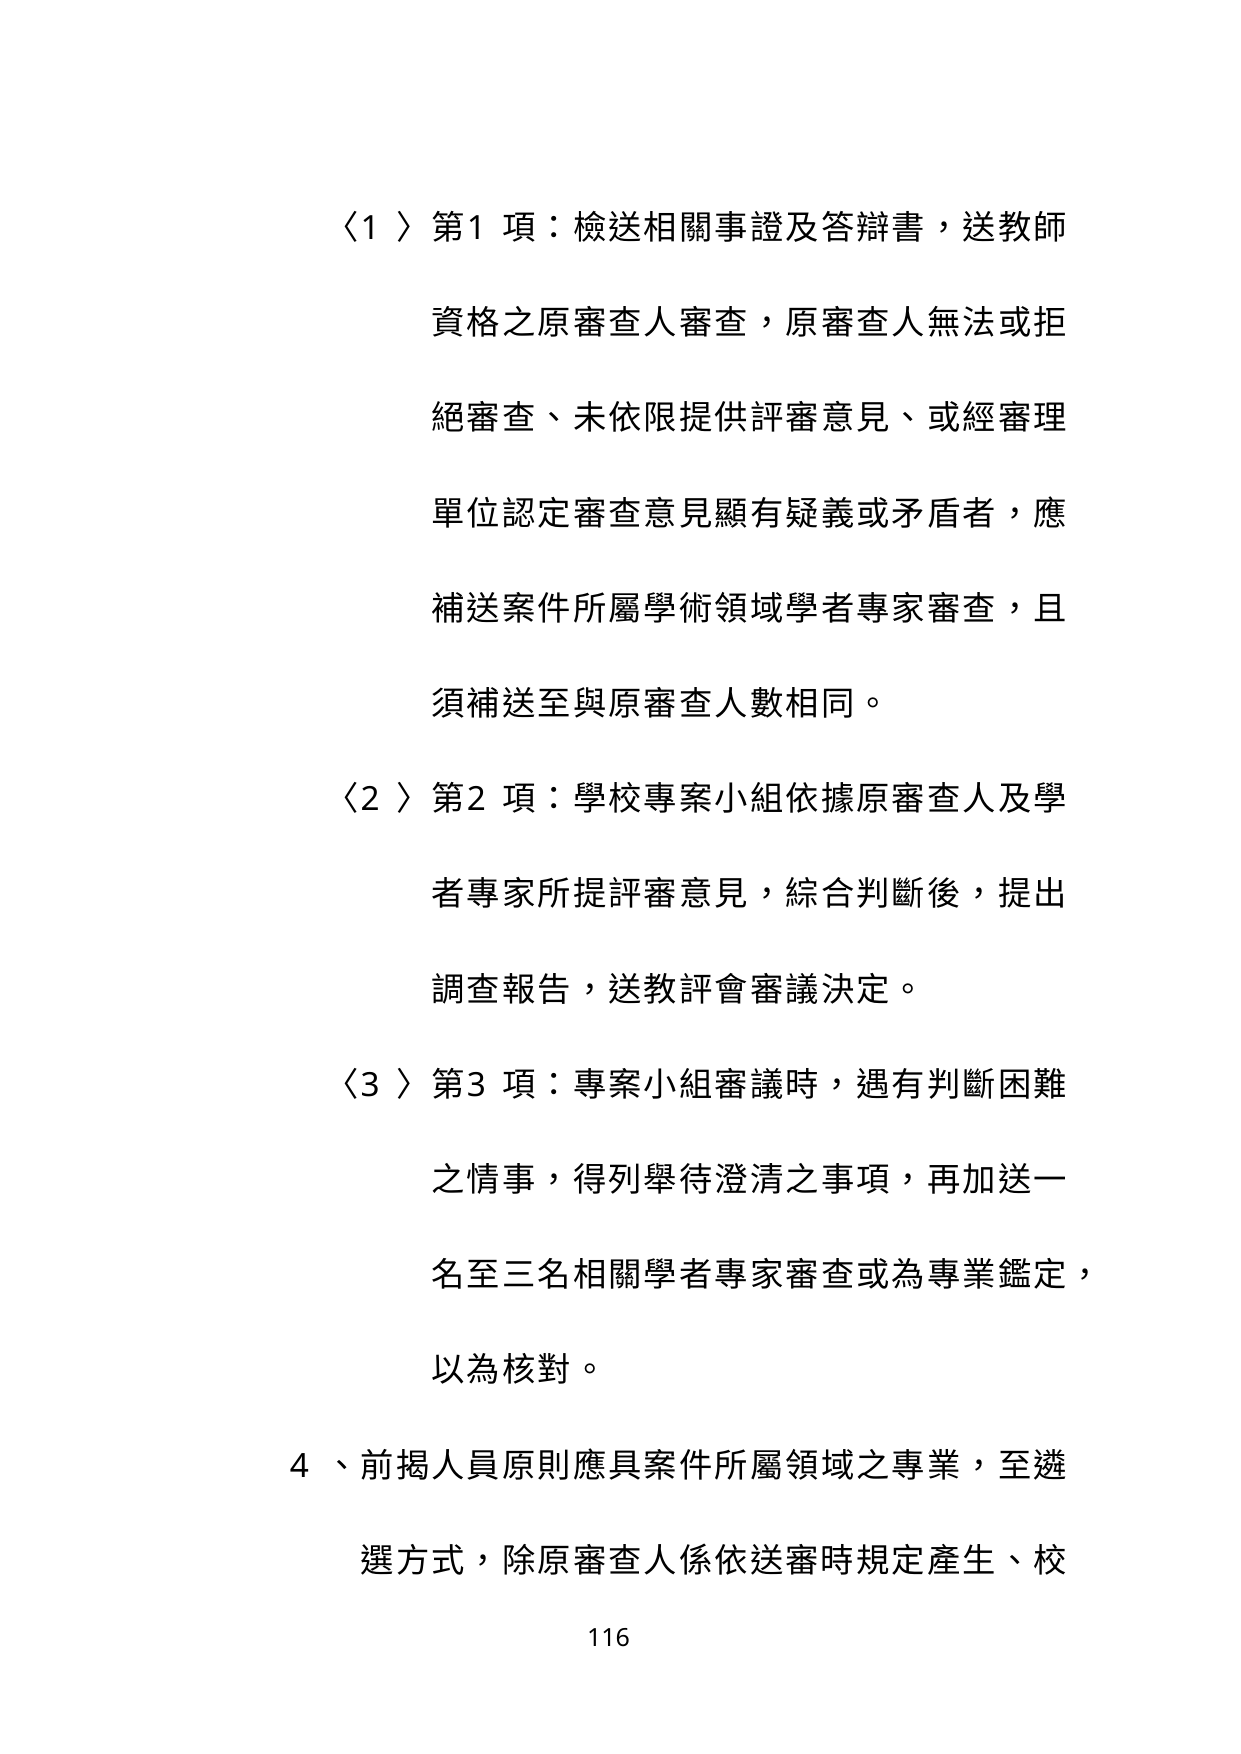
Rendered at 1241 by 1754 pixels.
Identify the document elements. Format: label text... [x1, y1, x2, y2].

subtitle 第1項：檢送相關事證及答辯書，送教師資格之原審查人審查，原審查人無法或拒絕審查、未依限提供評審意見、或經審理單位認定審查意見顯有疑義或矛盾者，應補送案件所屬學術領域學者專家審查，且須補送至與原審查人數相同。 [307, 177, 1069, 748]
subtitle 前揭人員原則應具案件所屬領域之專業，至遴選方式，除原審查人係依送審時規定產生、校教師評審委員會委員係依各校教師評審委員會設置規定產生外，餘專案小組成員、補送及加送之學者專家，教育部尊重各校自訂之遴選規定。 [272, 1415, 1069, 1605]
subtitle 第2項：學校專案小組依據原審查人及學者專家所提評審意見，綜合判斷後，提出調查報告，送教評會審議決定。 [307, 748, 1069, 1034]
subtitle 第3項：專案小組審議時，遇有判斷困難之情事，得列舉待澄清之事項，再加送一名至三名相關學者專家審查或為專業鑑定，以為核對。 [307, 1034, 1069, 1415]
